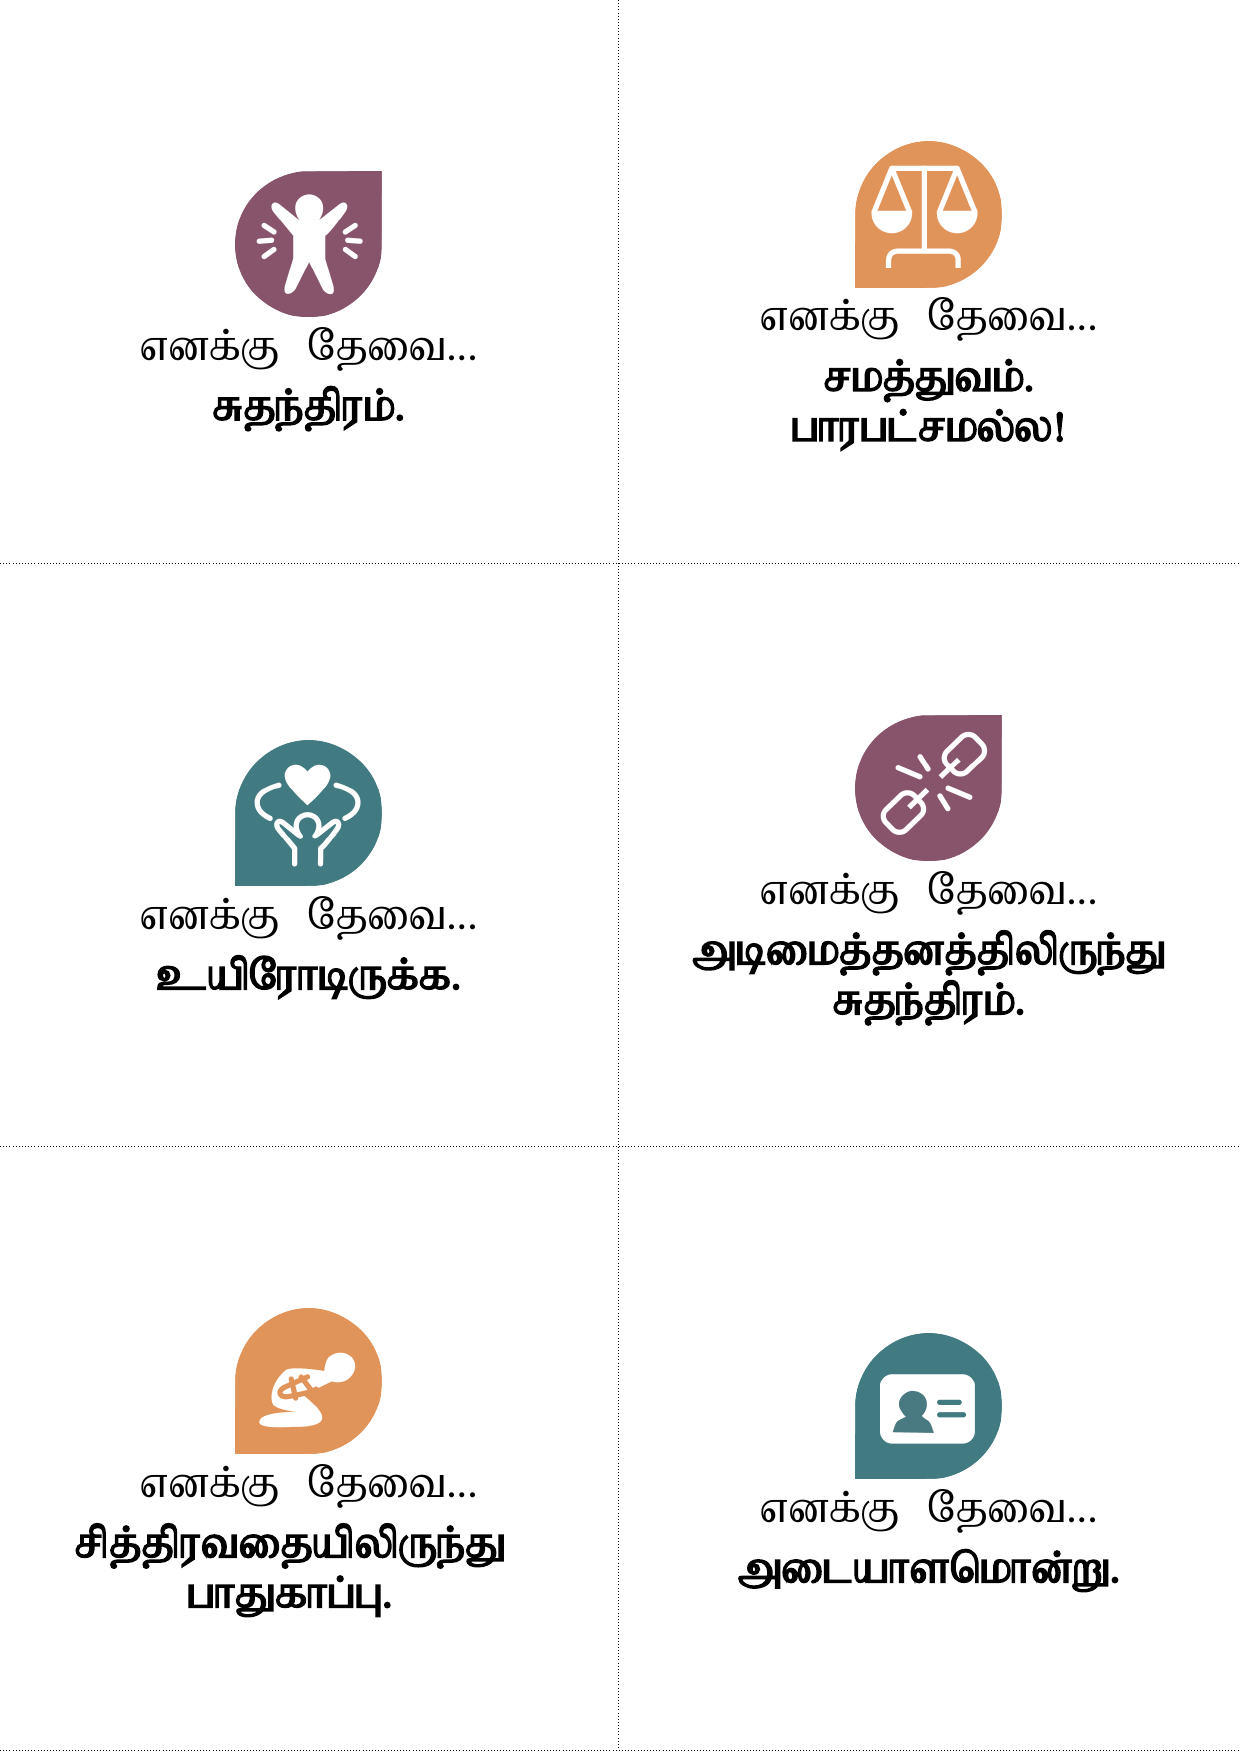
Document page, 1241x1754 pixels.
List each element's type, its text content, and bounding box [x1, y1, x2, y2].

table_cell vdf;F Njit... rpj;jputijapypUe;J ghJfhg;G. [0, 1146, 618, 1749]
table_cell vdf;F Njit... mbikj;jdj;jpypUe;J Rje;jpuk;. [619, 563, 1239, 1146]
picture [855, 141, 1002, 288]
table_cell vdf;F Njit... capNuhbUf;f. [0, 563, 618, 1146]
picture [855, 1333, 1002, 1479]
picture [235, 1308, 382, 1454]
table_header vdf;F Njit... rkj;Jtk;. ghugl;rky;y! [619, 0, 1239, 563]
table_cell vdf;F Njit... milahsnkhd;W. [619, 1146, 1239, 1749]
table_header vdf;F Njit... Rje;jpuk;. [0, 0, 618, 563]
picture [235, 740, 382, 886]
picture [855, 715, 1002, 861]
picture [235, 171, 382, 317]
